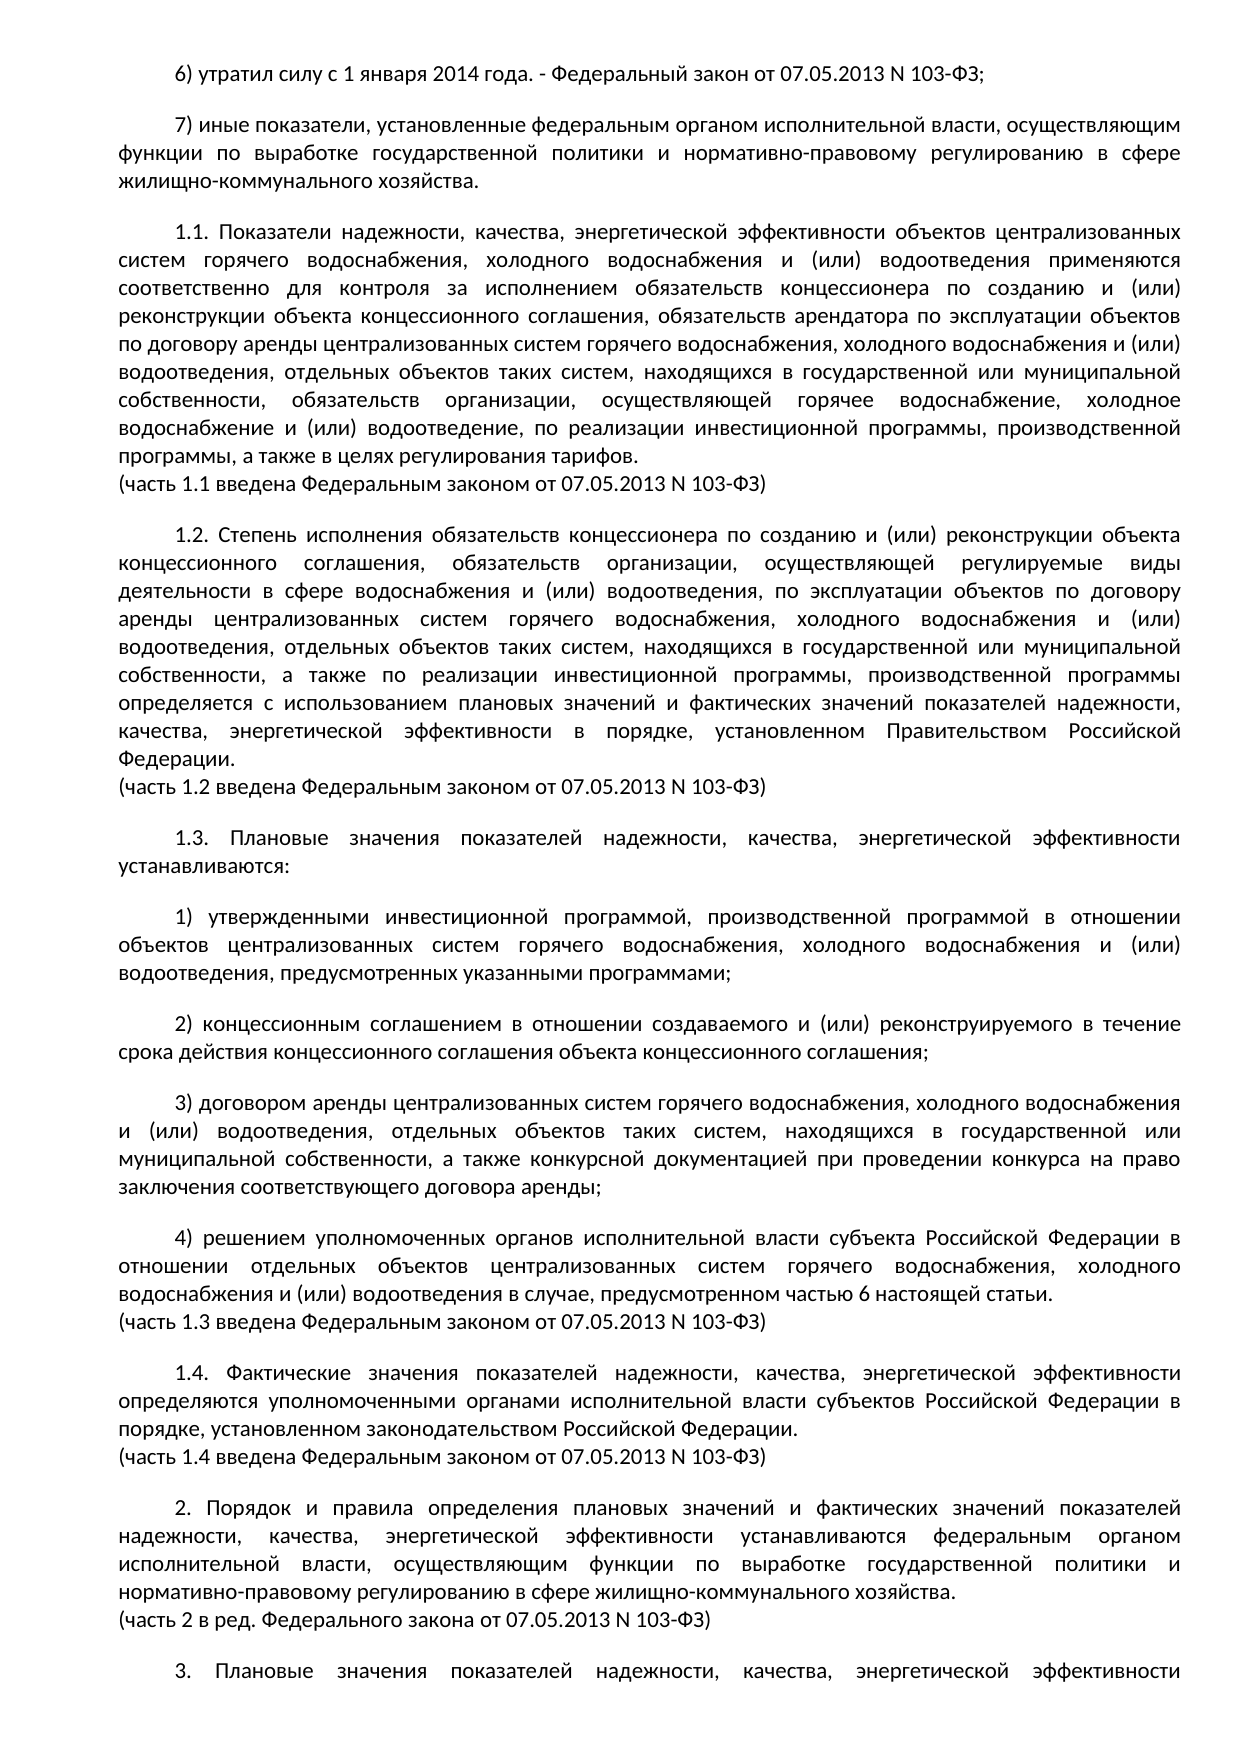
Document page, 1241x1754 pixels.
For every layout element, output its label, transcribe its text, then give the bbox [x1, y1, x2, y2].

text (часть 1.4 введена Федеральным законом от 07.05.2013 N 103-ФЗ) [118, 1442, 1181, 1470]
text 1.1. Показатели надежности, качества, энергетической эффективности объектов централизованных систем горячего водоснабжения, холодного водоснабжения и (или) водоотведения применяются соответственно для контроля за исполнением обязательств концессионера по созданию и (или) реконструкции объекта концессионного соглашения, обязательств арендатора по эксплуатации объектов по договору аренды централизованных систем горячего водоснабжения, холодного водоснабжения и (или) водоотведения, отдельных объектов таких систем, находящихся в государственной или муниципальной собственности, обязательств организации, осуществляющей горячее водоснабжение, холодное водоснабжение и (или) водоотведение, по реализации инвестиционной программы, производственной программы, а также в целях регулирования тарифов. [118, 217, 1181, 469]
text 1) утвержденными инвестиционной программой, производственной программой в отношении объектов централизованных систем горячего водоснабжения, холодного водоснабжения и (или) водоотведения, предусмотренных указанными программами; [118, 902, 1181, 986]
text (часть 2 в ред. Федерального закона от 07.05.2013 N 103-ФЗ) [118, 1605, 1181, 1633]
text 1.3. Плановые значения показателей надежности, качества, энергетической эффективности устанавливаются: [118, 823, 1181, 879]
text 7) иные показатели, установленные федеральным органом исполнительной власти, осуществляющим функции по выработке государственной политики и нормативно-правовому регулированию в сфере жилищно-коммунального хозяйства. [118, 110, 1181, 194]
text 1.4. Фактические значения показателей надежности, качества, энергетической эффективности определяются уполномоченными органами исполнительной власти субъектов Российской Федерации в порядке, установленном законодательством Российской Федерации. [118, 1358, 1181, 1442]
text 3) договором аренды централизованных систем горячего водоснабжения, холодного водоснабжения и (или) водоотведения, отдельных объектов таких систем, находящихся в государственной или муниципальной собственности, а также конкурсной документацией при проведении конкурса на право заключения соответствующего договора аренды; [118, 1088, 1181, 1200]
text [118, 1656, 1181, 1684]
text 6) утратил силу с 1 января 2014 года. - Федеральный закон от 07.05.2013 N 103-ФЗ; [118, 59, 1181, 87]
text (часть 1.3 введена Федеральным законом от 07.05.2013 N 103-ФЗ) [118, 1307, 1181, 1335]
text (часть 1.1 введена Федеральным законом от 07.05.2013 N 103-ФЗ) [118, 469, 1181, 497]
text 4) решением уполномоченных органов исполнительной власти субъекта Российской Федерации в отношении отдельных объектов централизованных систем горячего водоснабжения, холодного водоснабжения и (или) водоотведения в случае, предусмотренном частью 6 настоящей статьи. [118, 1223, 1181, 1307]
text 2. Порядок и правила определения плановых значений и фактических значений показателей надежности, качества, энергетической эффективности устанавливаются федеральным органом исполнительной власти, осуществляющим функции по выработке государственной политики и нормативно-правовому регулированию в сфере жилищно-коммунального хозяйства. [118, 1493, 1181, 1605]
text 2) концессионным соглашением в отношении создаваемого и (или) реконструируемого в течение срока действия концессионного соглашения объекта концессионного соглашения; [118, 1009, 1181, 1065]
text 1.2. Степень исполнения обязательств концессионера по созданию и (или) реконструкции объекта концессионного соглашения, обязательств организации, осуществляющей регулируемые виды деятельности в сфере водоснабжения и (или) водоотведения, по эксплуатации объектов по договору аренды централизованных систем горячего водоснабжения, холодного водоснабжения и (или) водоотведения, отдельных объектов таких систем, находящихся в государственной или муниципальной собственности, а также по реализации инвестиционной программы, производственной программы определяется с использованием плановых значений и фактических значений показателей надежности, качества, энергетической эффективности в порядке, установленном Правительством Российской Федерации. [118, 520, 1181, 772]
text (часть 1.2 введена Федеральным законом от 07.05.2013 N 103-ФЗ) [118, 772, 1181, 800]
